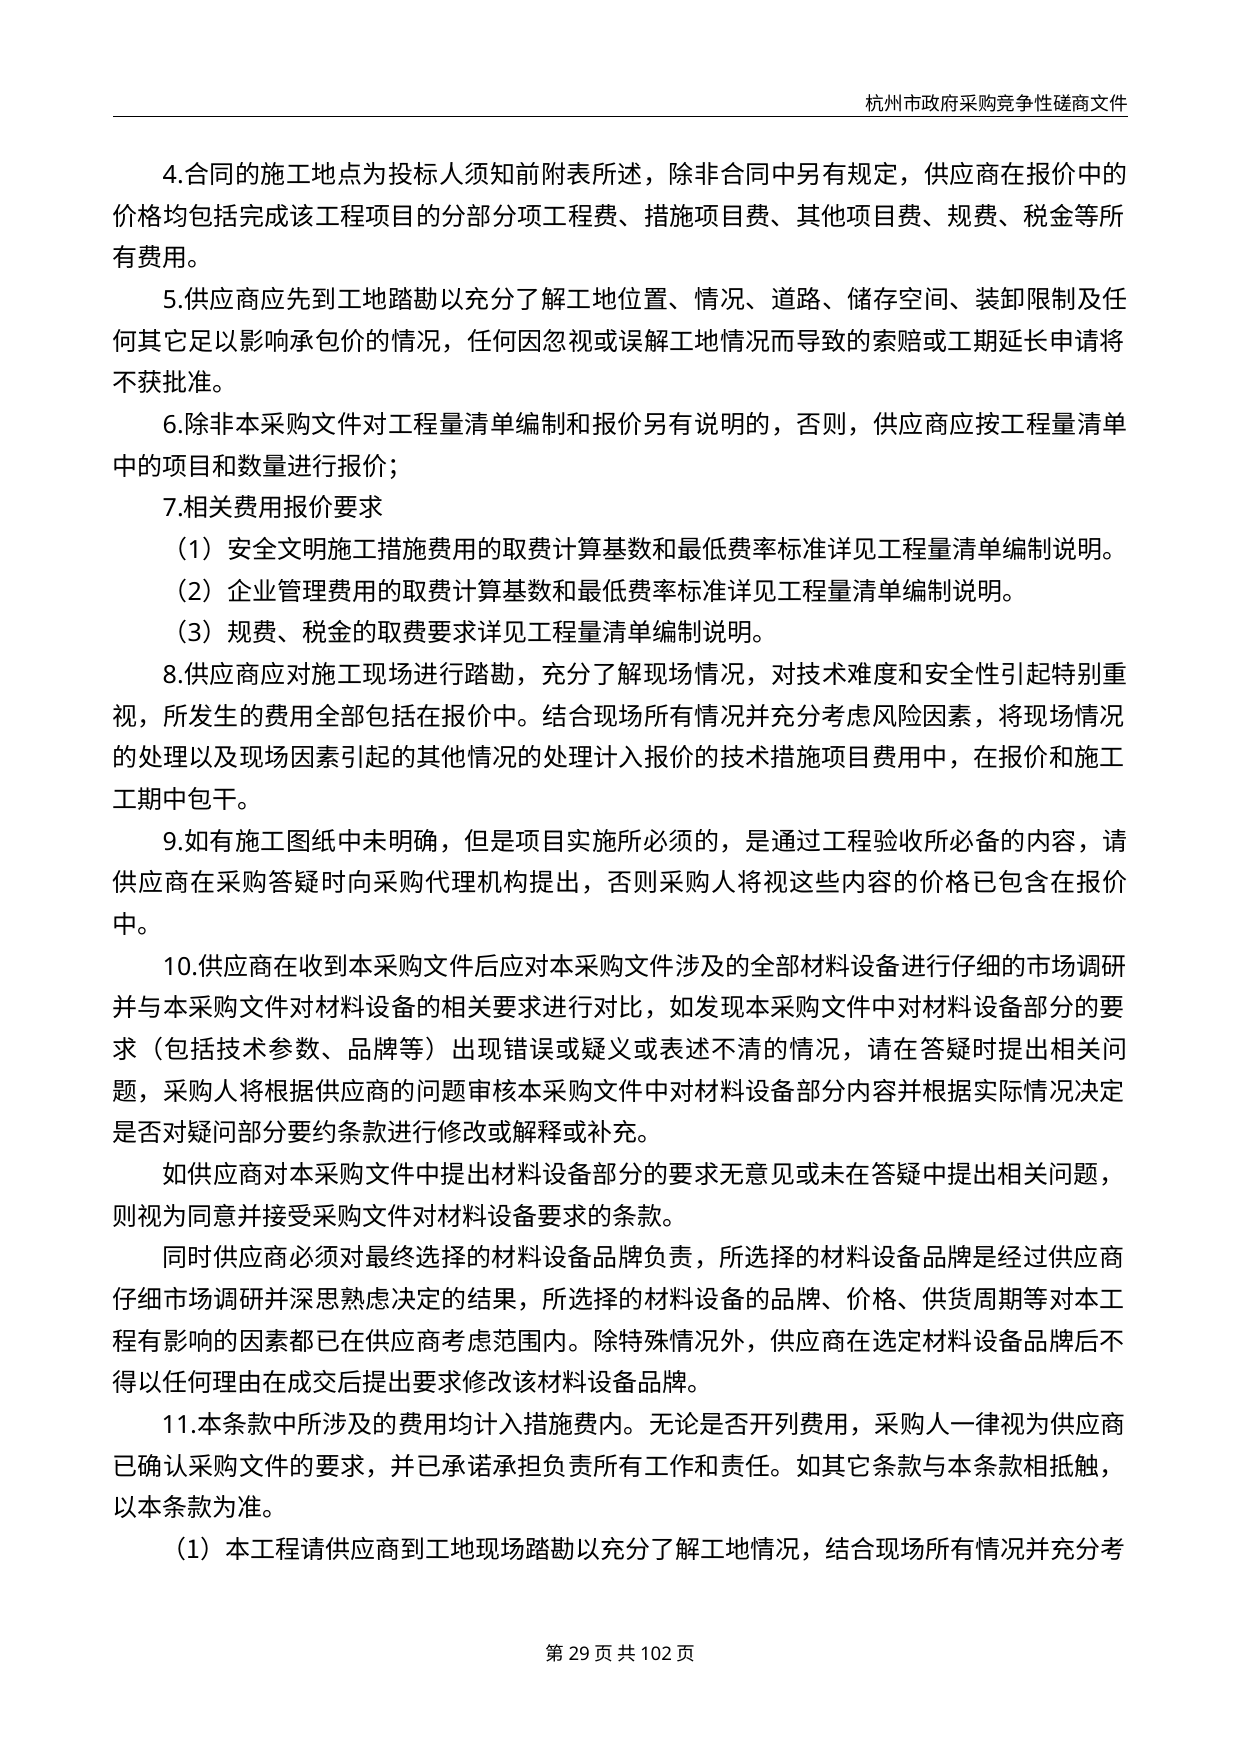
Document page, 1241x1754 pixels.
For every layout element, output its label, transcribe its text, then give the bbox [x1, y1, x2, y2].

text （3）规费、税金的取费要求详见工程量清单编制说明。 [112, 608, 1128, 650]
text 4.合同的施工地点为投标人须知前附表所述，除非合同中另有规定，供应商在报价中的价格均包括完成该工程项目的分部分项工程费、措施项目费、其他项目费、规费、税金等所有费用。 [112, 150, 1128, 275]
text 5.供应商应先到工地踏勘以充分了解工地位置、情况、道路、储存空间、装卸限制及任何其它足以影响承包价的情况，任何因忽视或误解工地情况而导致的索赔或工期延长申请将不获批准。 [112, 275, 1128, 400]
text 7.相关费用报价要求 [112, 483, 1128, 525]
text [112, 1525, 1128, 1567]
text 同时供应商必须对最终选择的材料设备品牌负责，所选择的材料设备品牌是经过供应商仔细市场调研并深思熟虑决定的结果，所选择的材料设备的品牌、价格、供货周期等对本工程有影响的因素都已在供应商考虑范围内。除特殊情况外，供应商在选定材料设备品牌后不得以任何理由在成交后提出要求修改该材料设备品牌。 [112, 1233, 1128, 1400]
text （1）安全文明施工措施费用的取费计算基数和最低费率标准详见工程量清单编制说明。 [112, 525, 1128, 567]
text 8.供应商应对施工现场进行踏勘，充分了解现场情况，对技术难度和安全性引起特别重视，所发生的费用全部包括在报价中。结合现场所有情况并充分考虑风险因素，将现场情况的处理以及现场因素引起的其他情况的处理计入报价的技术措施项目费用中，在报价和施工工期中包干。 [112, 650, 1128, 817]
text 如供应商对本采购文件中提出材料设备部分的要求无意见或未在答疑中提出相关问题，则视为同意并接受采购文件对材料设备要求的条款。 [112, 1150, 1128, 1233]
text 6.除非本采购文件对工程量清单编制和报价另有说明的，否则，供应商应按工程量清单中的项目和数量进行报价； [112, 400, 1128, 483]
text 10.供应商在收到本采购文件后应对本采购文件涉及的全部材料设备进行仔细的市场调研并与本采购文件对材料设备的相关要求进行对比，如发现本采购文件中对材料设备部分的要求（包括技术参数、品牌等）出现错误或疑义或表述不清的情况，请在答疑时提出相关问题，采购人将根据供应商的问题审核本采购文件中对材料设备部分内容并根据实际情况决定是否对疑问部分要约条款进行修改或解释或补充。 [112, 942, 1128, 1150]
text 9.如有施工图纸中未明确，但是项目实施所必须的，是通过工程验收所必备的内容，请供应商在采购答疑时向采购代理机构提出，否则采购人将视这些内容的价格已包含在报价中。 [112, 817, 1128, 942]
text （2）企业管理费用的取费计算基数和最低费率标准详见工程量清单编制说明。 [112, 567, 1128, 608]
text 11.本条款中所涉及的费用均计入措施费内。无论是否开列费用，采购人一律视为供应商已确认采购文件的要求，并已承诺承担负责所有工作和责任。如其它条款与本条款相抵触，以本条款为准。 [112, 1400, 1128, 1525]
